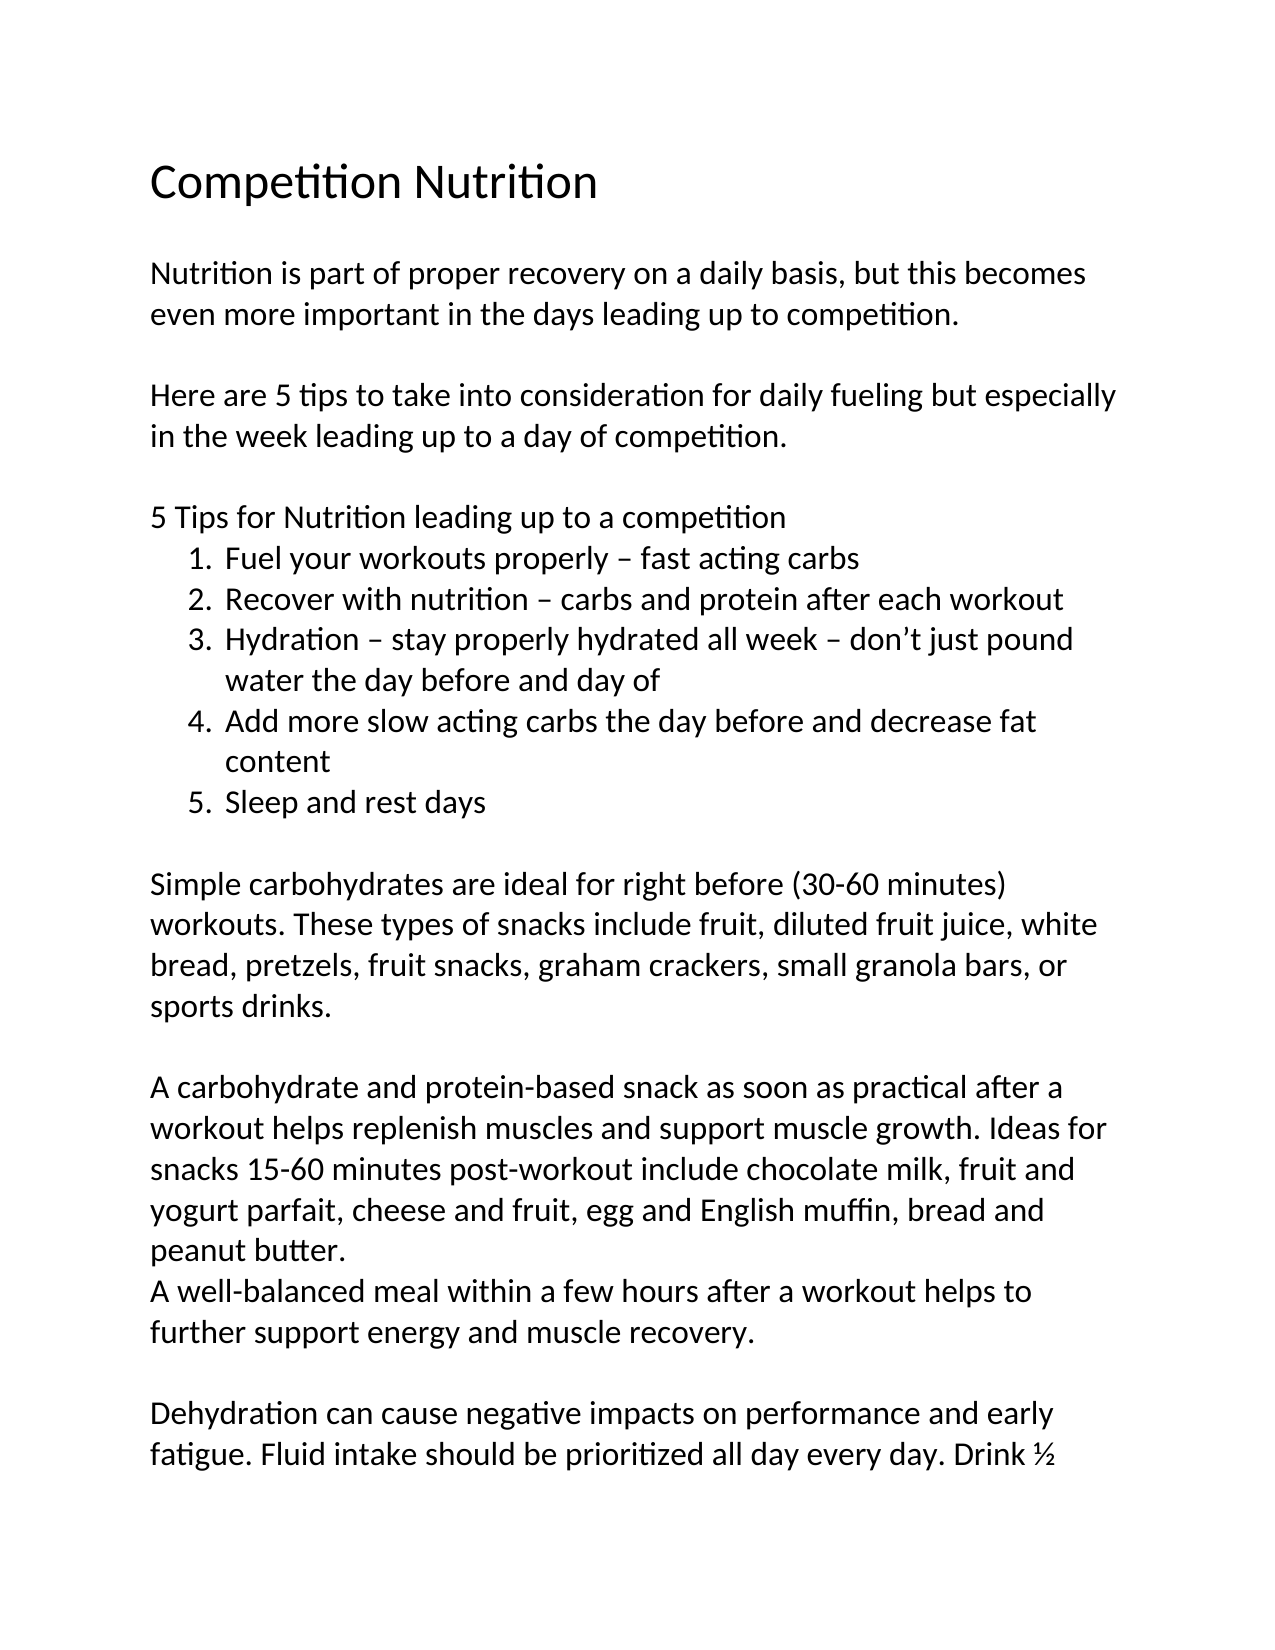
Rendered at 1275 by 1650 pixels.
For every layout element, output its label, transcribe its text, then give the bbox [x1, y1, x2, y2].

text A well-balanced meal within a few hours after a workout helps to further support energy and muscle recovery. [150, 1270, 1125, 1351]
text 5 Tips for Nutrition leading up to a competition [150, 496, 1125, 537]
text Nutrition is part of proper recovery on a daily basis, but this becomes even more important in the days leading up to competition. [150, 252, 1125, 333]
text A carbohydrate and protein-based snack as soon as practical after a workout helps replenish muscles and support muscle growth. Ideas for snacks 15-60 minutes post-workout include chocolate milk, fruit and yogurt parfait, cheese and fruit, egg and English muffin, bread and peanut butter. [150, 1066, 1125, 1270]
list Recover with nutrition – carbs and protein after each workout [187, 578, 1125, 618]
text Here are 5 tips to take into consideration for daily fueling but especially in the week leading up to a day of competition. [150, 374, 1125, 455]
list Hydration – stay properly hydrated all week – don’t just pound water the day before and day of [187, 618, 1125, 700]
text Competition Nutrition [150, 150, 1125, 211]
text Simple carbohydrates are ideal for right before (30-60 minutes) workouts. These types of snacks include fruit, diluted fruit juice, white bread, pretzels, fruit snacks, graham crackers, small granola bars, or sports drinks. [150, 863, 1125, 1026]
list Sleep and rest days [187, 781, 1125, 822]
list Add more slow acting carbs the day before and decrease fat content [187, 700, 1125, 781]
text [150, 1392, 1125, 1474]
list Fuel your workouts properly – fast acting carbs [187, 537, 1125, 578]
